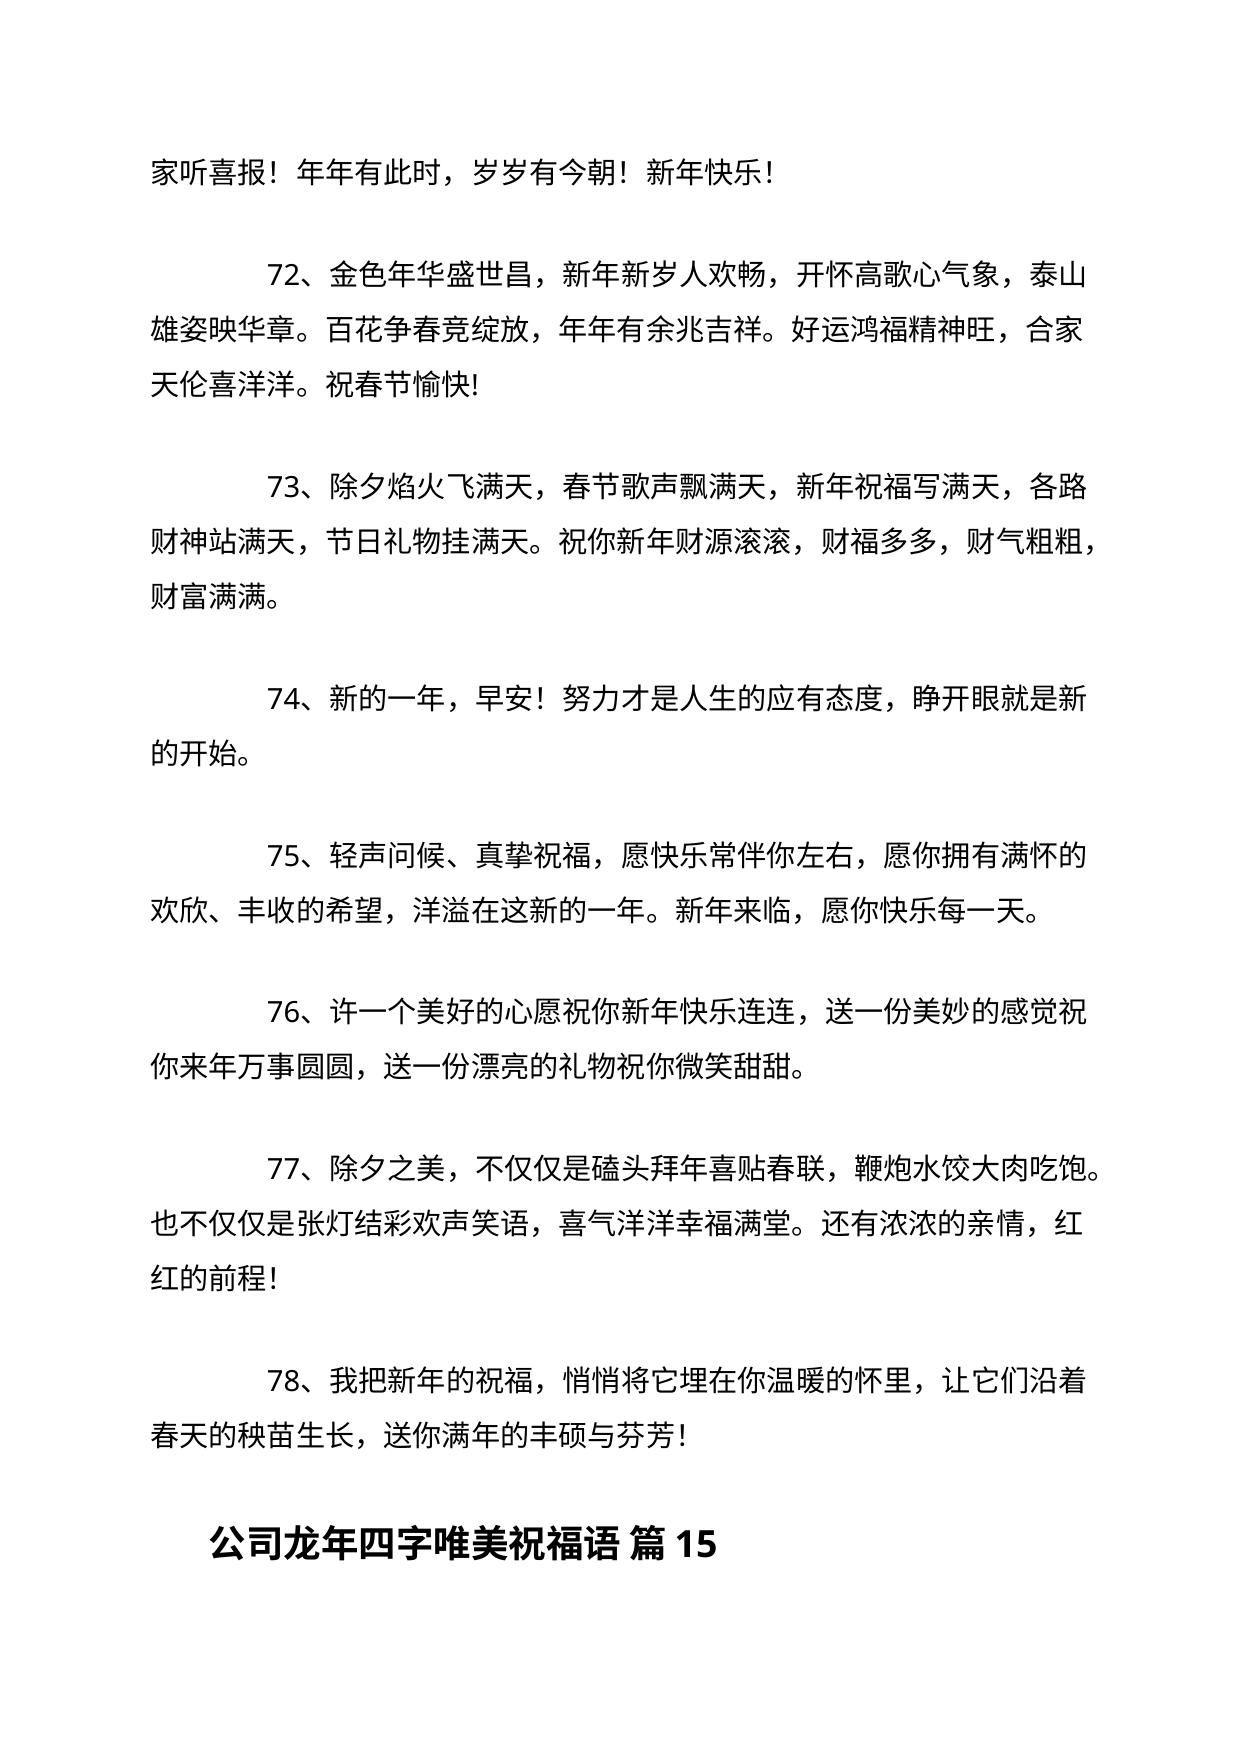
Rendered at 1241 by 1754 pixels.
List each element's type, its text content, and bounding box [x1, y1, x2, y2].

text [150, 150, 1090, 192]
text 74、新的一年，早安！努力才是人生的应有态度，睁开眼就是新的开始。 [150, 675, 1090, 773]
text 77、除夕之美，不仅仅是磕头拜年喜贴春联，鞭炮水饺大肉吃饱。也不仅仅是张灯结彩欢声笑语，喜气洋洋幸福满堂。还有浓浓的亲情，红红的前程！ [150, 1146, 1090, 1298]
text 72、金色年华盛世昌，新年新岁人欢畅，开怀高歌心气象，泰山雄姿映华章。百花争春竞绽放，年年有余兆吉祥。好运鸿福精神旺，合家天伦喜洋洋。祝春节愉快! [150, 252, 1090, 404]
text 75、轻声问候、真挚祝福，愿快乐常伴你左右，愿你拥有满怀的欢欣、丰收的希望，洋溢在这新的一年。新年来临，愿你快乐每一天。 [150, 832, 1090, 929]
text 78、我把新年的祝福，悄悄将它埋在你温暖的怀里，让它们沿着春天的秧苗生长，送你满年的丰硕与芬芳！ [150, 1357, 1090, 1454]
text 76、许一个美好的心愿祝你新年快乐连连，送一份美妙的感觉祝你来年万事圆圆，送一份漂亮的礼物祝你微笑甜甜。 [150, 989, 1090, 1086]
text 73、除夕焰火飞满天，春节歌声飘满天，新年祝福写满天，各路财神站满天，节日礼物挂满天。祝你新年财源滚滚，财福多多，财气粗粗，财富满满。 [150, 464, 1090, 616]
text 公司龙年四字唯美祝福语 篇15 [150, 1514, 1090, 1568]
